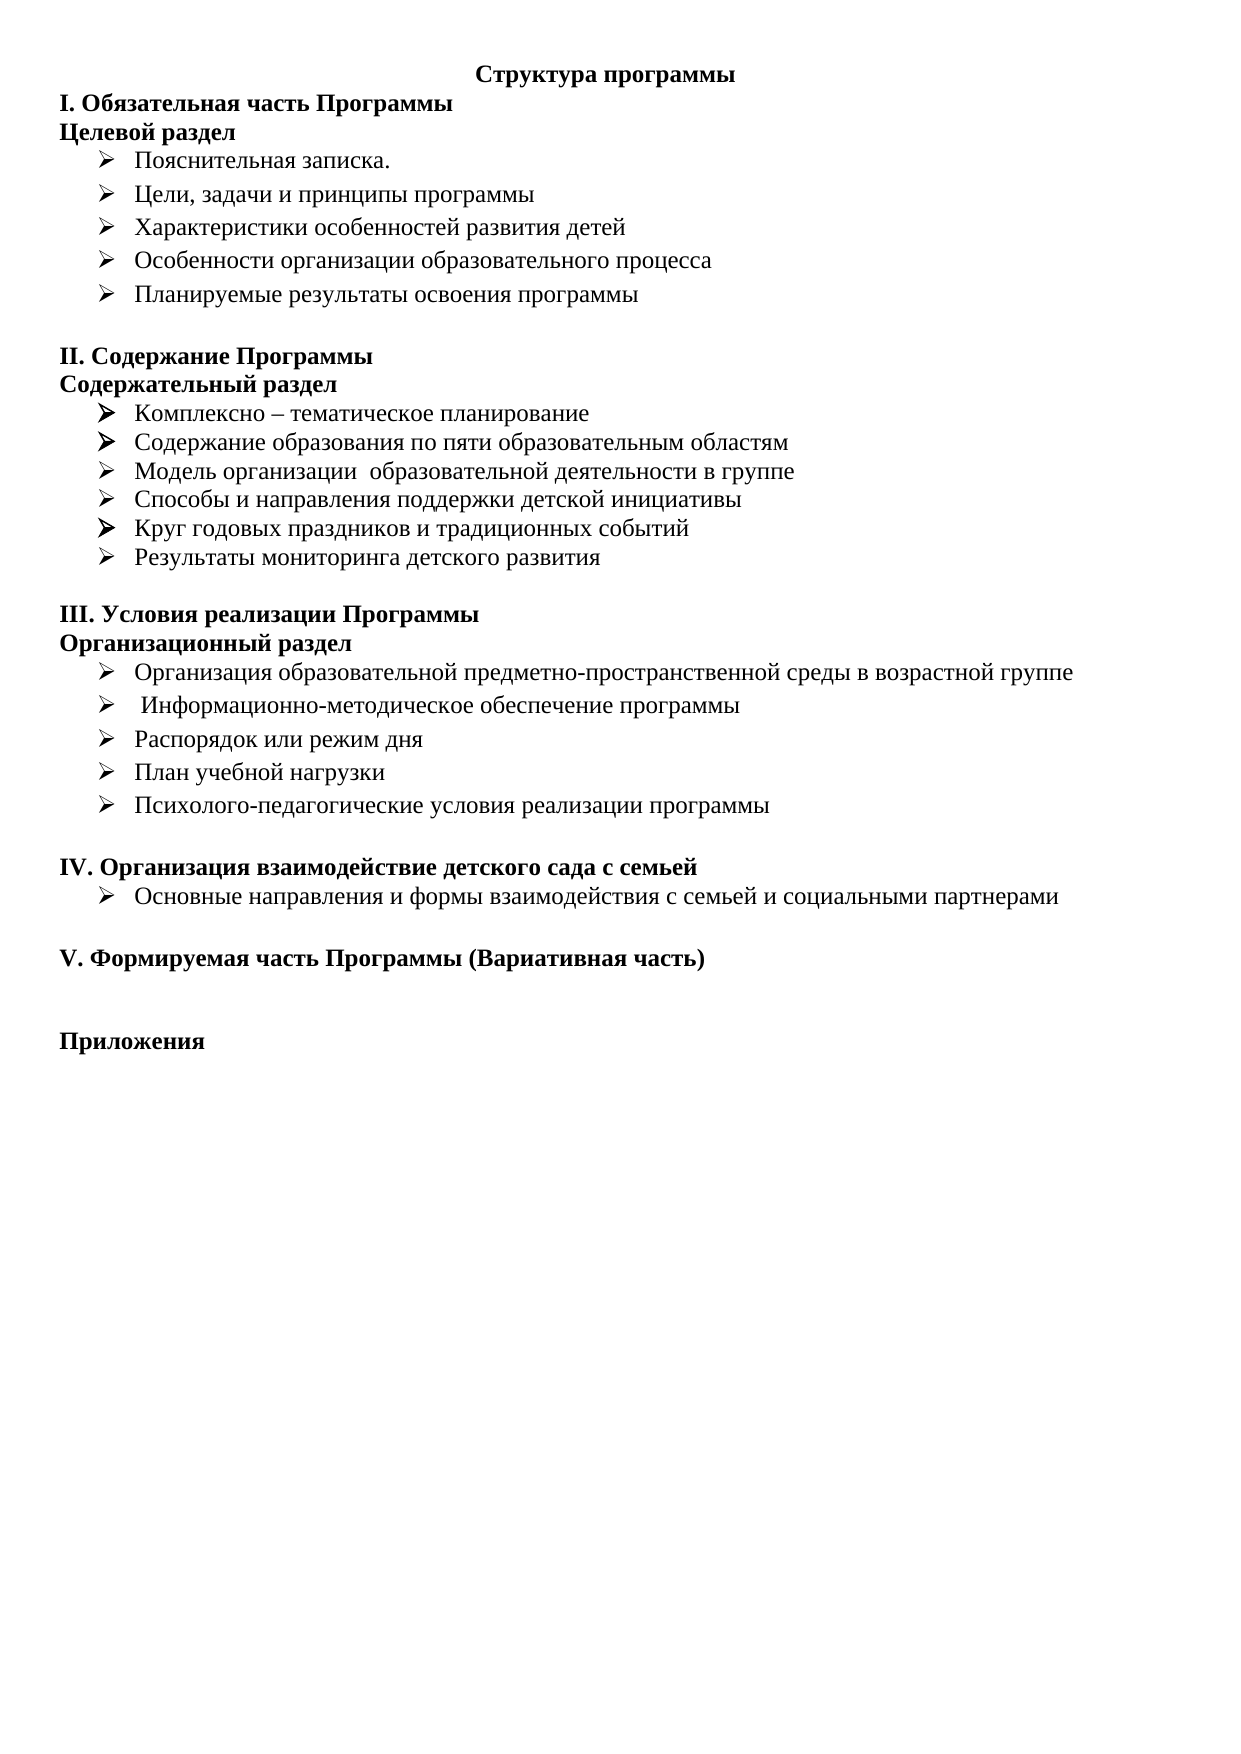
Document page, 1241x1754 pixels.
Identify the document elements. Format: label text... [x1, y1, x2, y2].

list Круг годовых праздников и традиционных событий [97, 513, 1152, 542]
list Результаты мониторинга детского развития [97, 542, 1152, 571]
list Распорядок или режим дня [97, 724, 1152, 752]
list Комплексно – тематическое планирование [97, 398, 1152, 427]
list Особенности организации образовательного процесса [97, 245, 1152, 274]
text V. Формируемая часть Программы (Вариативная часть) [59, 943, 1152, 972]
text IV. Организация взаимодействие детского сада с семьей [59, 852, 1152, 881]
list Основные направления и формы взаимодействия с семьей и социальными партнерами [97, 881, 1152, 910]
list Цели, задачи и принципы программы [97, 179, 1152, 207]
list Информационно-методическое обеспечение программы [97, 690, 1152, 719]
text III. Условия реализации Программы [59, 599, 1152, 628]
list Характеристики особенностей развития детей [97, 212, 1152, 241]
list Содержание образования по пяти образовательным областям [97, 427, 1152, 456]
list Пояснительная записка. [97, 145, 1152, 174]
text Содержательный раздел [59, 369, 1152, 398]
list Модель организации образовательной деятельности в группе [97, 456, 1152, 484]
text I. Обязательная часть Программы [59, 88, 1152, 117]
text Структура программы [59, 59, 1152, 88]
list План учебной нагрузки [97, 757, 1152, 786]
text Приложения [59, 1026, 1152, 1054]
list Планируемые результаты освоения программы [97, 279, 1152, 307]
text Целевой раздел [59, 117, 1152, 145]
text Организационный раздел [59, 628, 1152, 657]
list Способы и направления поддержки детской инициативы [97, 484, 1152, 513]
text II. Содержание Программы [59, 341, 1152, 369]
list Организация образовательной предметно-пространственной среды в возрастной группе [97, 657, 1152, 686]
list Психолого-педагогические условия реализации программы [97, 790, 1152, 819]
